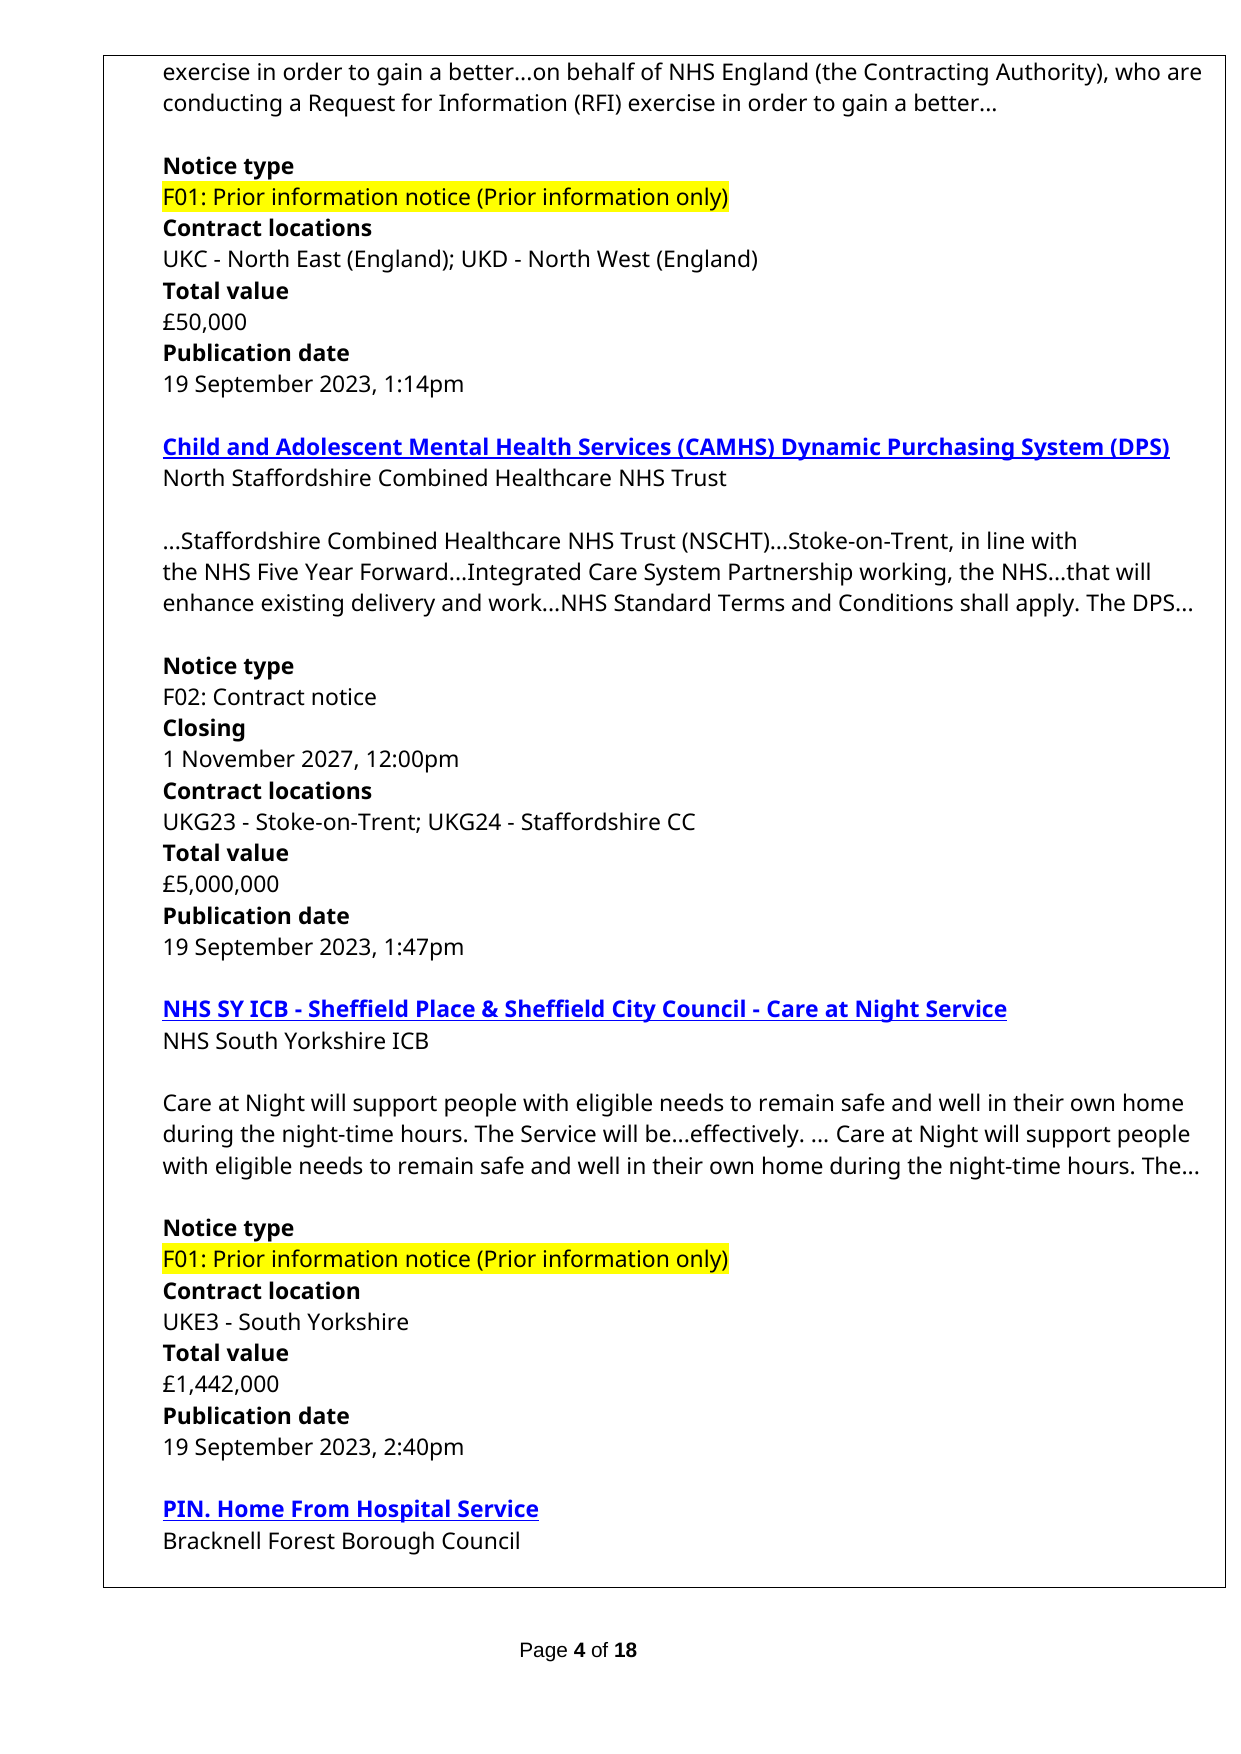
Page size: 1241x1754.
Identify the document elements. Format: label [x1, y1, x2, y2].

table_cell [104, 56, 1225, 1587]
